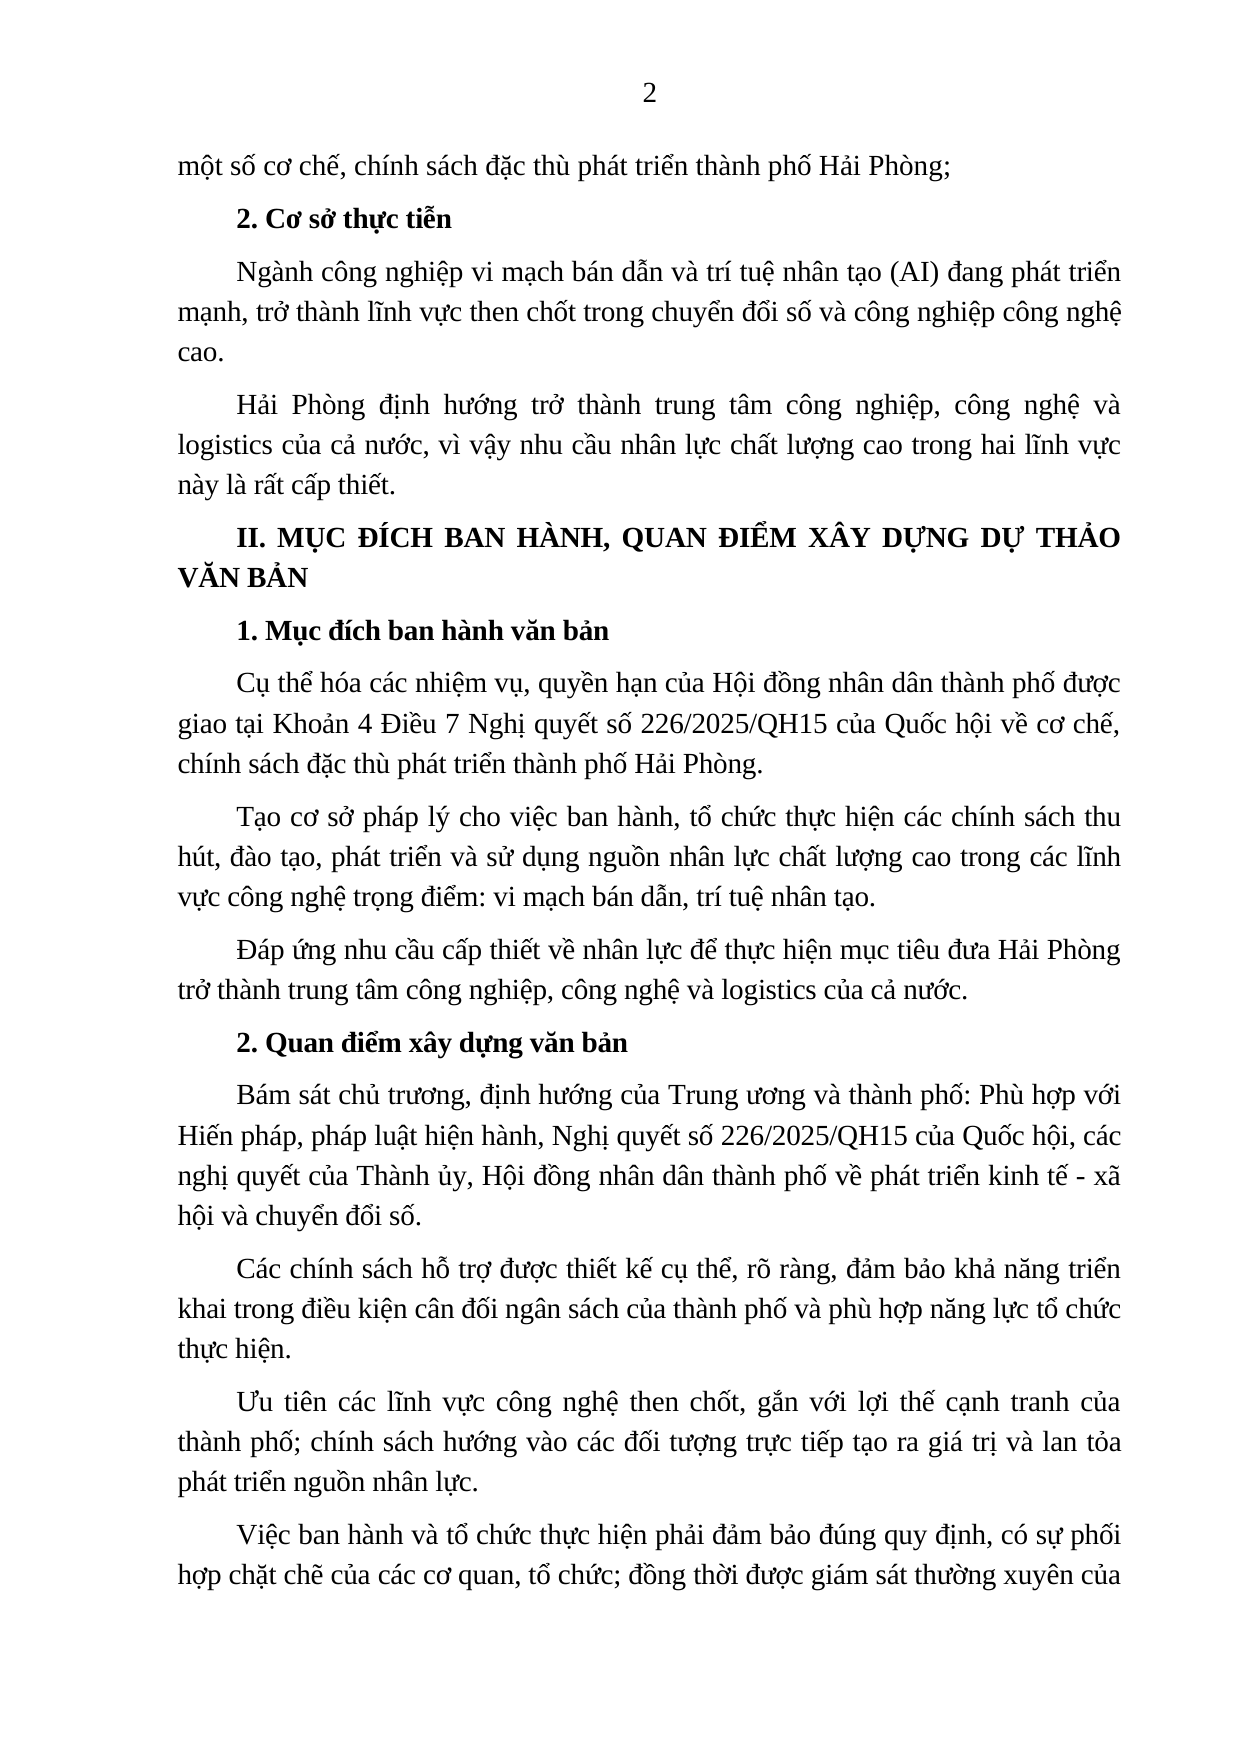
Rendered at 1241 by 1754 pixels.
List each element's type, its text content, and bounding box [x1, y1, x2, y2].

text Tạo cơ sở pháp lý cho việc ban hành, tổ chức thực hiện các chính sách thu hút, đào tạo, phát triển và sử dụng nguồn nhân lực chất lượng cao trong các lĩnh vực công nghệ trọng điểm: vi mạch bán dẫn, trí tuệ nhân tạo. [177, 799, 1122, 913]
text Cụ thể hóa các nhiệm vụ, quyền hạn của Hội đồng nhân dân thành phố được giao tại Khoản 4 Điều 7 Nghị quyết số 226/2025/QH15 của Quốc hội về cơ chế, chính sách đặc thù phát triển thành phố Hải Phòng. [177, 666, 1122, 779]
text 2. Cơ sở thực tiễn [177, 201, 1122, 234]
text Ngành công nghiệp vi mạch bán dẫn và trí tuệ nhân tạo (AI) đang phát triển mạnh, trở thành lĩnh vực then chốt trong chuyển đổi số và công nghiệp công nghệ cao. [177, 254, 1122, 368]
text 2. Quan điểm xây dựng văn bản [177, 1025, 1122, 1058]
text Đáp ứng nhu cầu cấp thiết về nhân lực để thực hiện mục tiêu đưa Hải Phòng trở thành trung tâm công nghiệp, công nghệ và logistics của cả nước. [177, 932, 1122, 1006]
text Ưu tiên các lĩnh vực công nghệ then chốt, gắn với lợi thế cạnh tranh của thành phố; chính sách hướng vào các đối tượng trực tiếp tạo ra giá trị và lan tỏa phát triển nguồn nhân lực. [177, 1384, 1122, 1498]
text Các chính sách hỗ trợ được thiết kế cụ thể, rõ ràng, đảm bảo khả năng triển khai trong điều kiện cân đối ngân sách của thành phố và phù hợp năng lực tổ chức thực hiện. [177, 1251, 1122, 1365]
text Bám sát chủ trương, định hướng của Trung ương và thành phố: Phù hợp với Hiến pháp, pháp luật hiện hành, Nghị quyết số 226/2025/QH15 của Quốc hội, các nghị quyết của Thành ủy, Hội đồng nhân dân thành phố về phát triển kinh tế - xã hội và chuyển đổi số. [177, 1077, 1122, 1232]
text 1. Mục đích ban hành văn bản [177, 613, 1122, 646]
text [177, 1517, 1122, 1591]
text Hải Phòng định hướng trở thành trung tâm công nghiệp, công nghệ và logistics của cả nước, vì vậy nhu cầu nhân lực chất lượng cao trong hai lĩnh vực này là rất cấp thiết. [177, 387, 1122, 501]
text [177, 148, 1122, 182]
text II. MỤC ĐÍCH BAN HÀNH, QUAN ĐIỂM XÂY DỰNG DỰ THẢO VĂN BẢN [177, 520, 1122, 594]
